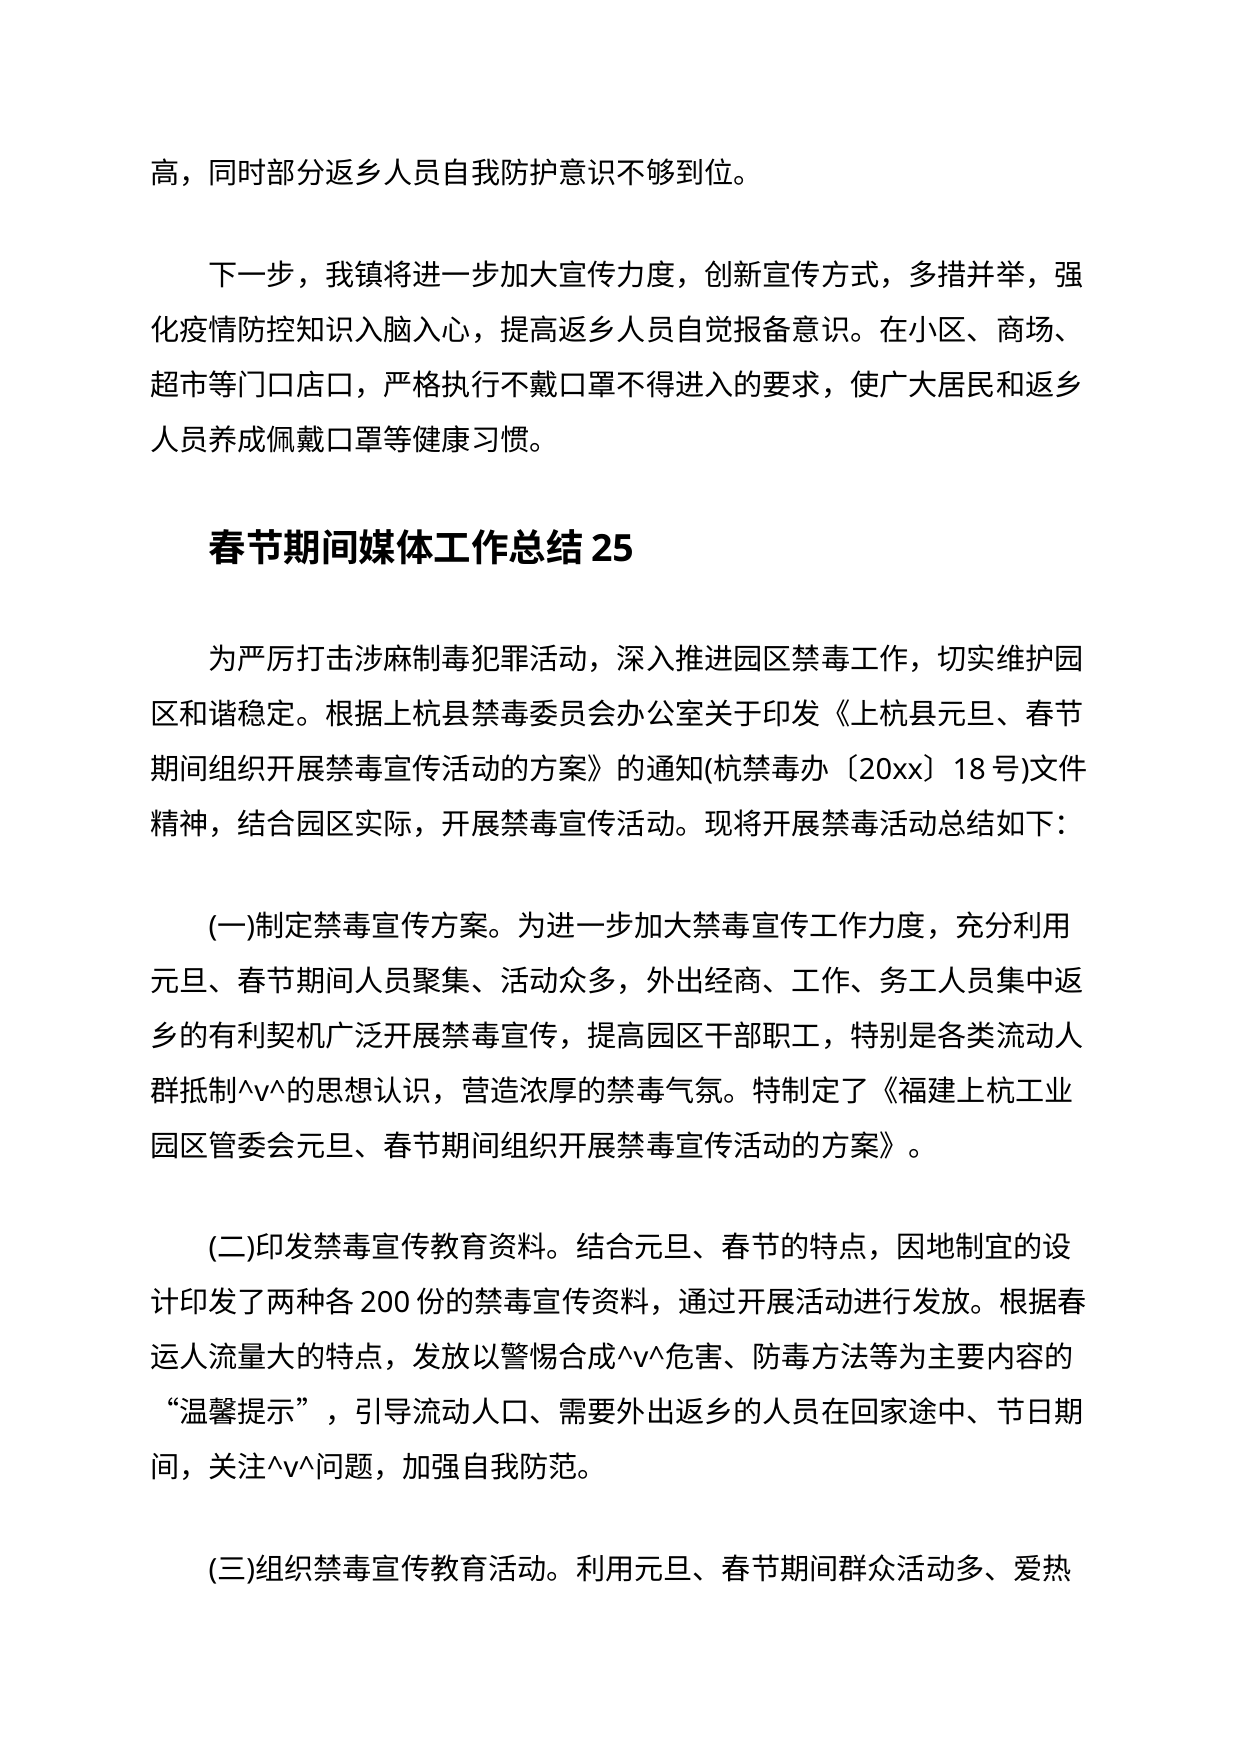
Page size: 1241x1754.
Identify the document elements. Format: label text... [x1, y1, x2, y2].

text 春节期间媒体工作总结25 [150, 518, 1090, 573]
text 下一步，我镇将进一步加大宣传力度，创新宣传方式，多措并举，强化疫情防控知识入脑入心，提高返乡人员自觉报备意识。在小区、商场、超市等门口店口，严格执行不戴口罩不得进入的要求，使广大居民和返乡人员养成佩戴口罩等健康习惯。 [150, 252, 1090, 459]
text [150, 150, 1090, 192]
text (一)制定禁毒宣传方案。为进一步加大禁毒宣传工作力度，充分利用元旦、春节期间人员聚集、活动众多，外出经商、工作、务工人员集中返乡的有利契机广泛开展禁毒宣传，提高园区干部职工，特别是各类流动人群抵制^v^的思想认识，营造浓厚的禁毒气氛。特制定了《福建上杭工业园区管委会元旦、春节期间组织开展禁毒宣传活动的方案》。 [150, 902, 1090, 1164]
text 为严厉打击涉麻制毒犯罪活动，深入推进园区禁毒工作，切实维护园区和谐稳定。根据上杭县禁毒委员会办公室关于印发《上杭县元旦、春节期间组织开展禁毒宣传活动的方案》的通知(杭禁毒办〔20xx〕18号)文件精神，结合园区实际，开展禁毒宣传活动。现将开展禁毒活动总结如下： [150, 636, 1090, 843]
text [150, 1546, 1090, 1588]
text (二)印发禁毒宣传教育资料。结合元旦、春节的特点，因地制宜的设计印发了两种各200份的禁毒宣传资料，通过开展活动进行发放。根据春运人流量大的特点，发放以警惕合成^v^危害、防毒方法等为主要内容的“温馨提示”，引导流动人口、需要外出返乡的人员在回家途中、节日期间，关注^v^问题，加强自我防范。 [150, 1224, 1090, 1486]
